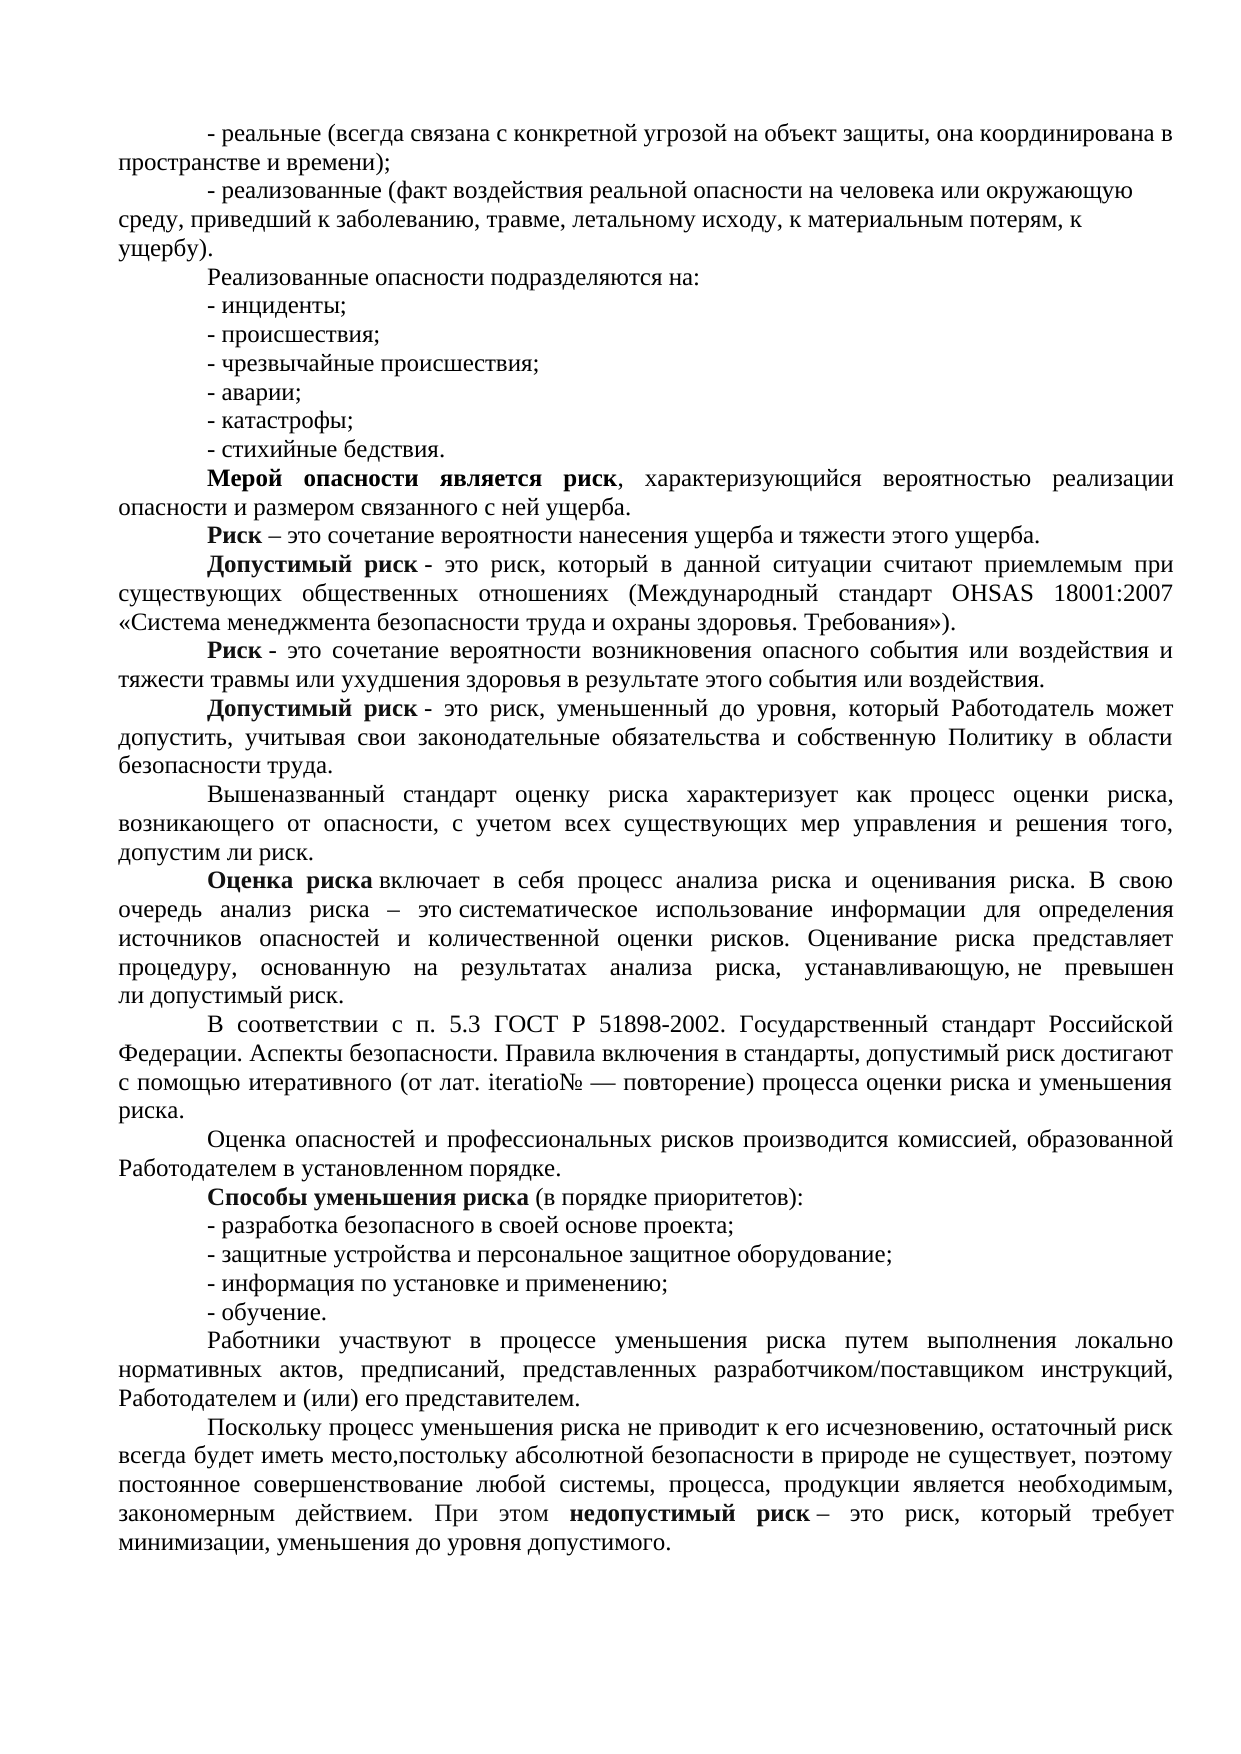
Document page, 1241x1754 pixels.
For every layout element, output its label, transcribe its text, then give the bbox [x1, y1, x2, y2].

text Допустимый риск - это риск, уменьшенный до уровня, который Работодатель может допустить, учитывая свои законодательные обязательства и собственную Политику в области безопасности труда. [118, 693, 1174, 779]
text - стихийные бедствия. [118, 434, 1174, 463]
text Реализованные опасности подразделяются на: [118, 262, 1174, 291]
text - информация по установке и применению; [118, 1268, 1174, 1297]
text Вышеназванный стандарт оценку риска характеризует как процесс оценки риска, возникающего от опасности, с учетом всех существующих мер управления и решения того, допустим ли риск. [118, 779, 1174, 866]
text - реальные (всегда связана с конкретной угрозой на объект защиты, она координирована в пространстве и времени); [118, 118, 1174, 176]
text - происшествия; [118, 319, 1174, 348]
text Риск - это сочетание вероятности возникновения опасного события или воздействия и тяжести травмы или ухудшения здоровья в результате этого события или воздействия. [118, 636, 1174, 693]
text Работники участвуют в процессе уменьшения риска путем выполнения локально нормативных актов, предписаний, представленных разработчиком/поставщиком инструкций, Работодателем и (или) его представителем. [118, 1326, 1174, 1412]
text - аварии; [118, 377, 1174, 406]
text Оценка опасностей и профессиональных рисков производится комиссией, образованной Работодателем в установленном порядке. [118, 1124, 1174, 1182]
text - катастрофы; [118, 406, 1174, 434]
text Поскольку процесс уменьшения риска не приводит к его исчезновению, остаточный риск всегда будет иметь место,постольку абсолютной безопасности в природе не существует, поэтому постоянное совершенствование любой системы, процесса, продукции является необходимым, закономерным действием. При этом недопустимый риск – это риск, который требует минимизации, уменьшения до уровня допустимого. [118, 1412, 1174, 1556]
text Допустимый риск - это риск, который в данной ситуации считают приемлемым при существующих общественных отношениях (Международный стандарт OHSAS 18001:2007 «Система менеджмента безопасности труда и охраны здоровья. Требования»). [118, 549, 1174, 636]
text Способы уменьшения риска (в порядке приоритетов): [118, 1182, 1174, 1211]
text - реализованные (факт воздействия реальной опасности на человека или окружающую среду, приведший к заболеванию, травме, летальному исходу, к материальным потерям, к ущербу). [118, 176, 1174, 262]
text - разработка безопасного в своей основе проекта; [118, 1211, 1174, 1239]
text - защитные устройства и персональное защитное оборудование; [118, 1239, 1174, 1268]
text Мерой опасности является риск, характеризующийся вероятностью реализации опасности и размером связанного с ней ущерба. [118, 463, 1174, 521]
text В соответствии с п. 5.3 ГОСТ Р 51898-2002. Государственный стандарт Российской Федерации. Аспекты безопасности. Правила включения в стандарты, допустимый риск достигают с помощью итеративного (от лат. iteratio№ — повторение) процесса оценки риска и уменьшения риска. [118, 1009, 1174, 1124]
text - обучение. [118, 1297, 1174, 1326]
text - чрезвычайные происшествия; [118, 348, 1174, 377]
text Риск – это сочетание вероятности нанесения ущерба и тяжести этого ущерба. [118, 521, 1174, 549]
text - инциденты; [118, 291, 1174, 319]
text Оценка риска включает в себя процесс анализа риска и оценивания риска. В свою очередь анализ риска – это систематическое использование информации для определения источников опасностей и количественной оценки рисков. Оценивание риска представляет процедуру, основанную на результатах анализа риска, устанавливающую, не превышен ли допустимый риск. [118, 866, 1174, 1009]
